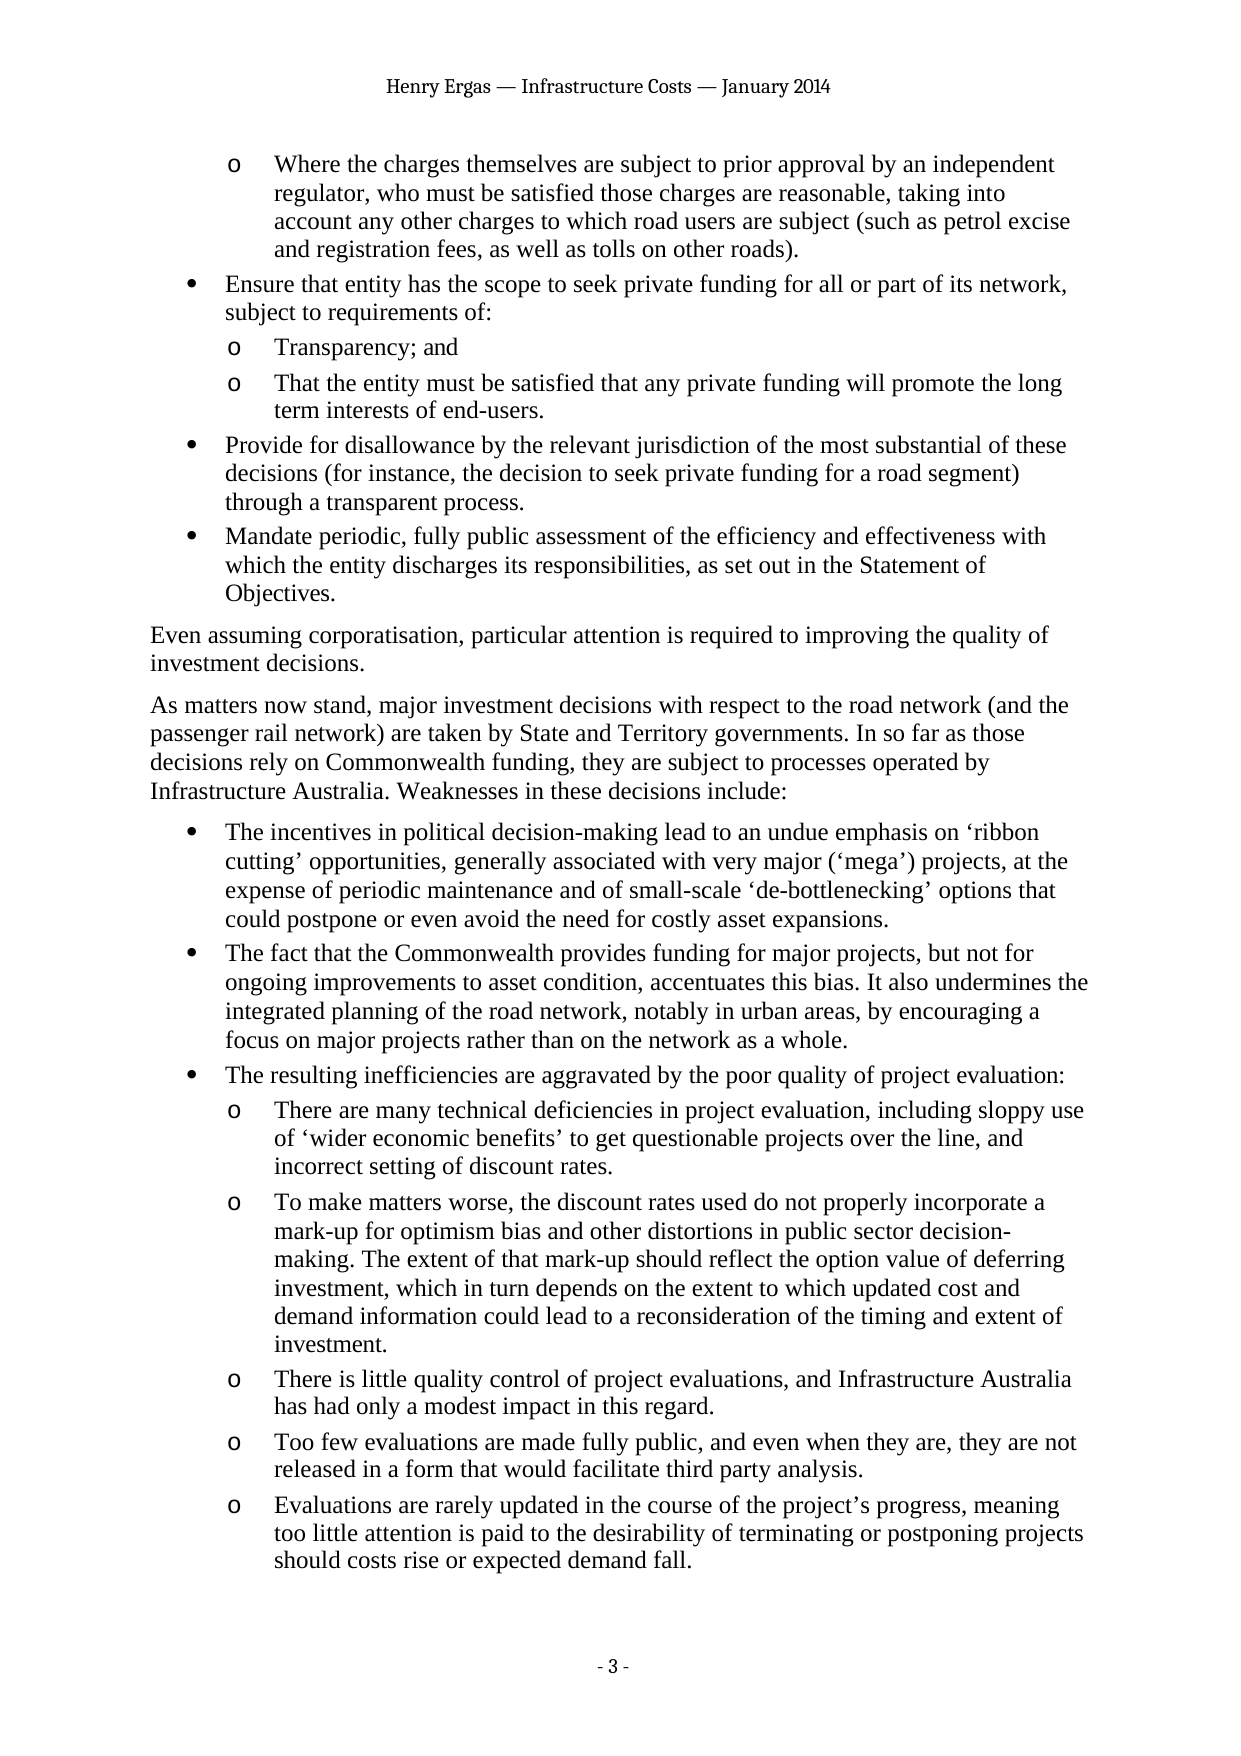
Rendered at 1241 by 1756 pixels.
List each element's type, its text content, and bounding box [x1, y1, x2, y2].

list There is little quality control of project evaluations, and Infrastructure Australia has had only a modest impact in this regard. [227, 1365, 1072, 1420]
text Even assuming corporatisation, particular attention is required to improving the quality of investment decisions. [150, 620, 1113, 677]
list The resulting inefficiencies are aggravated by the poor quality of project evaluation: [187, 1060, 1113, 1089]
list Provide for disallowance by the relevant jurisdiction of the most substantial of these decisions (for instance, the decision to seek private funding for a road segment) through a transparent process. [187, 431, 1068, 515]
list To make matters worse, the discount rates used do not properly incorporate a mark-up for optimism bias and other distortions in public sector decision- making. The extent of that mark-up should reflect the option value of deferring investment, which in turn depends on the extent to which updated cost and demand information could lead to a reconsideration of the timing and extent of investment. [227, 1186, 1066, 1358]
list Where the charges themselves are subject to prior approval by an independent regulator, who must be satisfied those charges are reasonable, taking into account any other charges to which road users are subject (such as petrol excise and registration fees, as well as tolls on other roads). [227, 148, 1071, 263]
text As matters now stand, major investment decisions with respect to the road network (and the passenger rail network) are taken by State and Territory governments. In so far as those decisions rely on Commonwealth funding, they are subject to processes operated by Infrastructure Australia. Weaknesses in these decisions include: [150, 690, 1113, 805]
list Too few evaluations are made fully public, and even when they are, they are not released in a form that would facilitate third party analysis. [227, 1428, 1077, 1483]
list Ensure that entity has the scope to seek private funding for all or part of its network, subject to requirements of: [187, 270, 1068, 326]
list That the entity must be satisfied that any private funding will promote the long term interests of end-users. [227, 369, 1063, 423]
list There are many technical deficiencies in project evaluation, including sloppy use of ‘wider economic benefits’ to get questionable projects over the line, and incorrect setting of discount rates. [227, 1095, 1085, 1179]
list Transparency; and [227, 332, 1113, 363]
list Evaluations are rarely updated in the course of the project’s progress, meaning too little attention is paid to the desirability of terminating or postponing projects should costs rise or expected demand fall. [227, 1490, 1084, 1574]
list Mandate periodic, fully public assessment of the efficiency and effectiveness with which the entity discharges its responsibilities, as set out in the Statement of Objectives. [187, 522, 1047, 607]
list The fact that the Commonwealth provides funding for major projects, but not for ongoing improvements to asset condition, accentuates this bias. It also undermines the integrated planning of the road network, notably in urban areas, by encouraging a focus on major projects rather than on the network as a whole. [187, 938, 1089, 1053]
list The incentives in political decision-making lead to an undue emphasis on ‘ribbon cutting’ opportunities, generally associated with very major (‘mega’) projects, at the expense of periodic maintenance and of small-scale ‘de-bottlenecking’ options that could postpone or even avoid the need for costly asset expansions. [187, 817, 1069, 932]
